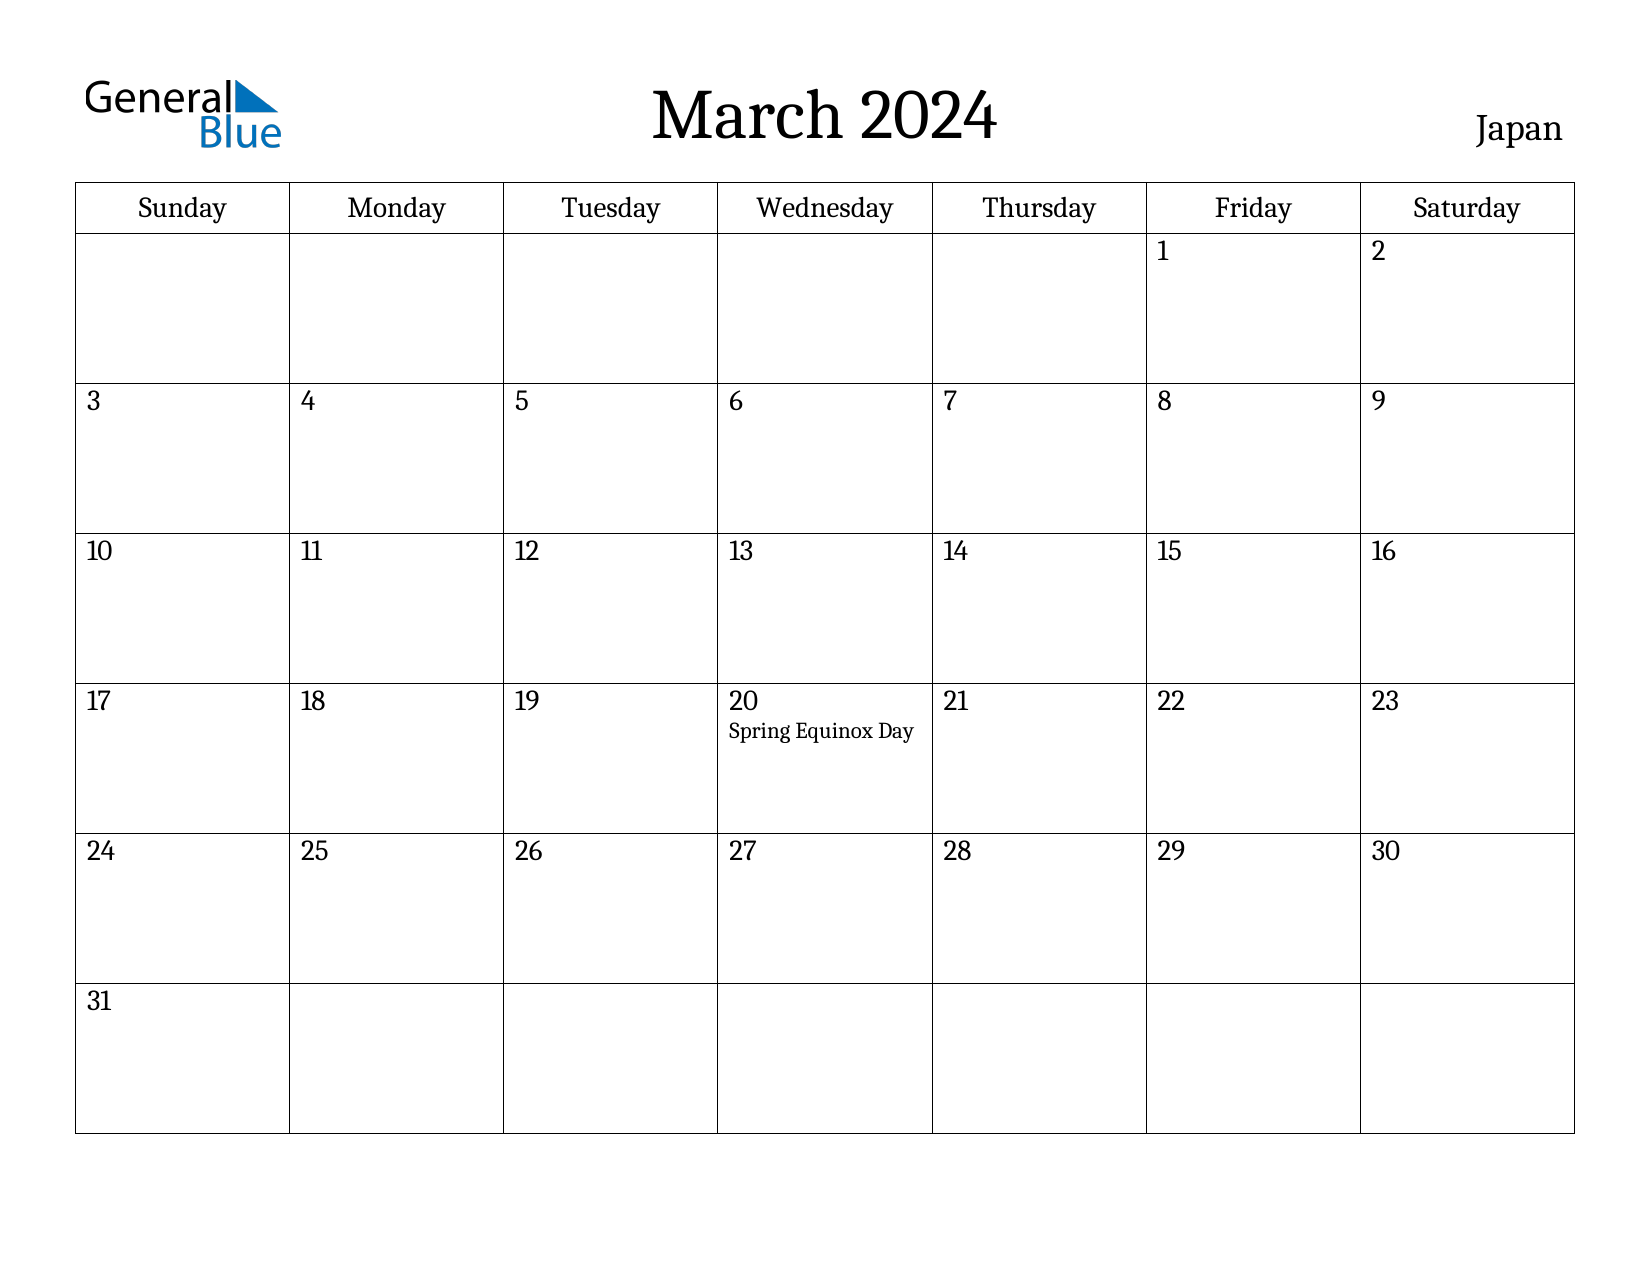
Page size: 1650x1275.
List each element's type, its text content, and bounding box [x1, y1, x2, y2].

table_cell [718, 567, 932, 683]
table_cell 4 [290, 384, 503, 417]
table_cell [718, 868, 932, 983]
table_cell [933, 417, 1146, 533]
table_cell [290, 567, 503, 683]
table_cell 15 [1147, 534, 1360, 567]
table_cell [1147, 1018, 1360, 1133]
table_cell [1361, 567, 1574, 683]
table_cell [933, 567, 1146, 683]
table_cell 17 [76, 684, 289, 717]
table_cell [1361, 717, 1574, 833]
table_cell 31 [76, 984, 289, 1017]
table_cell Spring Equinox Day [718, 717, 932, 833]
table_cell Tuesday [504, 183, 717, 233]
table_cell 5 [504, 384, 717, 417]
table_cell [504, 417, 717, 533]
table_cell [933, 717, 1146, 833]
table_cell [933, 234, 1146, 267]
table_cell 27 [718, 834, 932, 867]
table_cell [504, 717, 717, 833]
table_cell 1 [1147, 234, 1360, 267]
table_cell [76, 717, 289, 833]
table_cell [504, 234, 717, 267]
table_cell [1147, 984, 1360, 1017]
table_cell 9 [1361, 384, 1574, 417]
table_cell 25 [290, 834, 503, 867]
table_cell [76, 267, 289, 383]
table_cell 19 [504, 684, 717, 717]
table_cell 21 [933, 684, 1146, 717]
table_cell 16 [1361, 534, 1574, 567]
table_cell [290, 267, 503, 383]
table_cell 10 [76, 534, 289, 567]
table_cell Sunday [76, 183, 289, 233]
table_cell [933, 984, 1146, 1017]
table_cell 24 [76, 834, 289, 867]
table_cell [1147, 267, 1360, 383]
table_cell 3 [76, 384, 289, 417]
table_cell 12 [504, 534, 717, 567]
table_cell [76, 1018, 289, 1133]
table_cell [933, 267, 1146, 383]
table_cell [76, 234, 289, 267]
table_cell Saturday [1361, 183, 1574, 233]
table_cell Thursday [933, 183, 1146, 233]
table_cell [504, 984, 717, 1017]
table_cell 7 [933, 384, 1146, 417]
table_cell [933, 1018, 1146, 1133]
table_cell [290, 984, 503, 1017]
table_cell Friday [1147, 183, 1360, 233]
table_cell [504, 267, 717, 383]
table_cell [1147, 567, 1360, 683]
picture [86, 80, 281, 148]
table_cell [1361, 868, 1574, 983]
table_cell [1361, 417, 1574, 533]
table_cell [290, 417, 503, 533]
table_cell [1361, 984, 1574, 1017]
table_cell [718, 1018, 932, 1133]
table_cell [290, 234, 503, 267]
table_cell [504, 567, 717, 683]
table_cell [933, 868, 1146, 983]
table_cell [1147, 868, 1360, 983]
table_cell 11 [290, 534, 503, 567]
table_cell 14 [933, 534, 1146, 567]
table_cell [718, 984, 932, 1017]
table_cell [290, 868, 503, 983]
table_header Japan [1146, 75, 1574, 182]
table_cell [290, 1018, 503, 1133]
table_cell 20 [718, 684, 932, 717]
table_cell [504, 868, 717, 983]
table_cell 13 [718, 534, 932, 567]
table_cell 6 [718, 384, 932, 417]
table_cell 29 [1147, 834, 1360, 867]
table_cell [1147, 417, 1360, 533]
table_cell [1361, 267, 1574, 383]
table_cell 26 [504, 834, 717, 867]
table_cell [76, 417, 289, 533]
table_cell Monday [290, 183, 503, 233]
table_cell Wednesday [718, 183, 932, 233]
table_cell 2 [1361, 234, 1574, 267]
table_header [76, 75, 503, 182]
table_cell [290, 717, 503, 833]
table_cell [76, 567, 289, 683]
table_cell [504, 1018, 717, 1133]
table_cell [718, 417, 932, 533]
table_cell [718, 234, 932, 267]
table_cell 30 [1361, 834, 1574, 867]
table_cell [76, 868, 289, 983]
table_cell 28 [933, 834, 1146, 867]
table_cell 22 [1147, 684, 1360, 717]
table_cell 18 [290, 684, 503, 717]
table_cell 8 [1147, 384, 1360, 417]
table_cell [1147, 717, 1360, 833]
table_cell [1361, 1018, 1574, 1133]
table_cell [718, 267, 932, 383]
table_cell 23 [1361, 684, 1574, 717]
table_header March 2024 [504, 75, 1146, 182]
